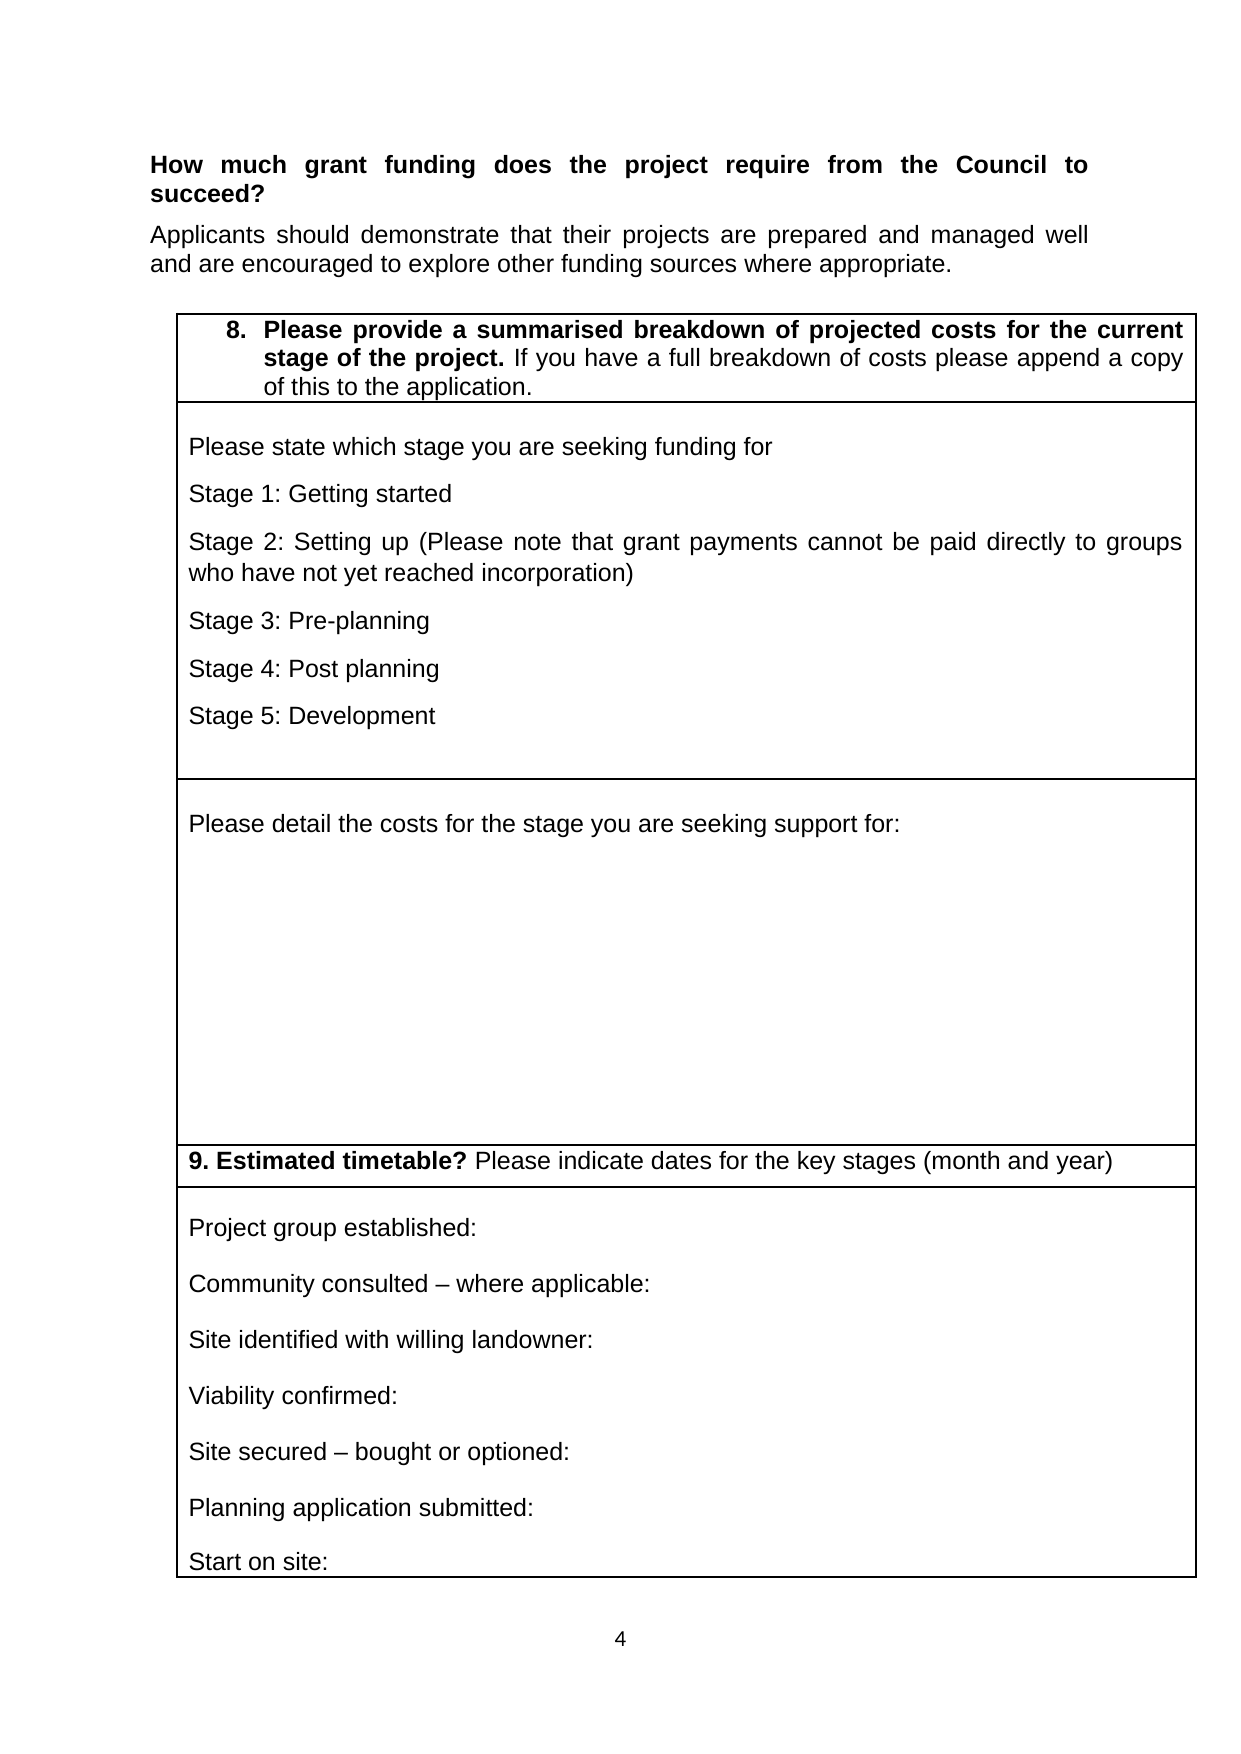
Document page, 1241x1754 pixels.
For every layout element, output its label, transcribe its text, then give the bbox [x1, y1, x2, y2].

table_cell 9. Estimated timetable? Please indicate dates for the key stages (month and year) [178, 1146, 1195, 1186]
text Applicants should demonstrate that their projects are prepared and managed well and are encouraged to explore other funding sources where appropriate. [150, 220, 1090, 277]
table_header Please provide a summarised breakdown of projected costs for the current stage of the project. If you have a full breakdown of costs please append a copy of this to the application. [178, 315, 1195, 401]
text How much grant funding does the project require from the Council to succeed? [150, 150, 1090, 207]
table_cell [178, 1188, 1195, 1576]
table_cell Please detail the costs for the stage you are seeking support for: [178, 780, 1195, 1144]
table_cell Please state which stage you are seeking funding for Stage 1: Getting started Stage 2: Setting up (Please note that grant payments cannot be paid directly to groups who have not yet reached incorporation) Stage 3: Pre-planning Stage 4: Post planning Stage 5: Development [178, 403, 1195, 778]
